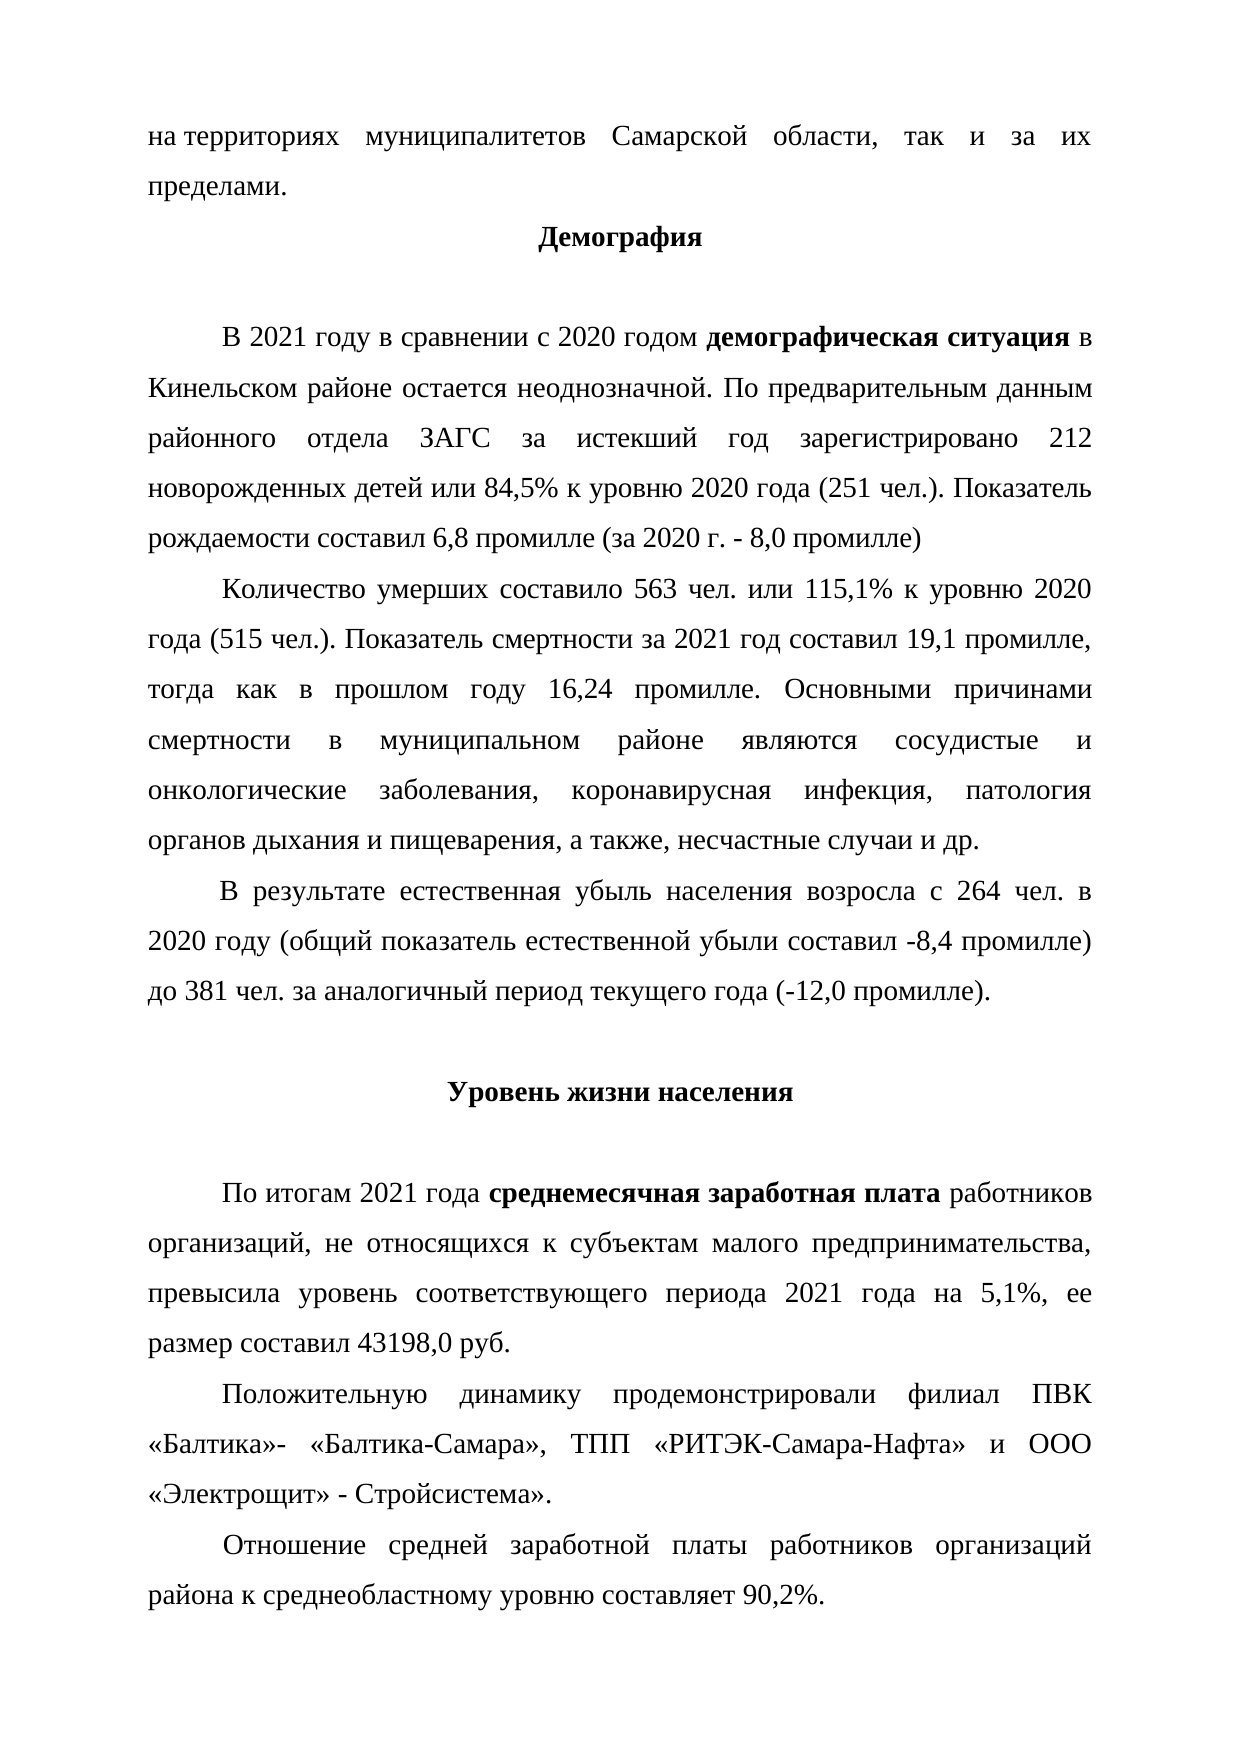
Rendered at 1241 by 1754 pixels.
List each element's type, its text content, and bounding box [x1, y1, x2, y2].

text По итогам 2021 года среднемесячная заработная плата работников организаций, не относящихся к субъектам малого предпринимательства, превысила уровень соответствующего периода 2021 года на 5,1%, ее размер составил 43198,0 руб. [148, 1175, 1092, 1359]
text Отношение средней заработной платы работников организаций района к среднеобластному уровню составляет 90,2%. [148, 1527, 1092, 1611]
text В 2021 году в сравнении с 2020 годом демографическая ситуация в Кинельском районе остается неоднозначной. По предварительным данным районного отдела ЗАГС за истекший год зарегистрировано 212 новорожденных детей или 84,5% к уровню 2020 года (251 чел.). Показатель рождаемости составил 6,8 промилле (за 2020 г. - 8,0 промилле) [148, 319, 1092, 554]
text Количество умерших составило 563 чел. или 115,1% к уровню 2020 года (515 чел.). Показатель смертности за 2021 год составил 19,1 промилле, тогда как в прошлом году 16,24 промилле. Основными причинами смертности в муниципальном районе являются сосудистые и онкологические заболевания, коронавирусная инфекция, патология органов дыхания и пищеварения, а также, несчастные случаи и др. [148, 571, 1092, 856]
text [148, 118, 1092, 202]
text Положительную динамику продемонстрировали филиал ПВК «Балтика»- «Балтика-Самара», ТПП «РИТЭК-Самара-Нафта» и ООО «Электрощит» - Стройсистема». [148, 1376, 1092, 1510]
text Уровень жизни населения [148, 1074, 1092, 1108]
text Демография [148, 219, 1092, 252]
text В результате естественная убыль населения возросла с 264 чел. в 2020 году (общий показатель естественной убыли составил -8,4 промилле) до 381 чел. за аналогичный период текущего года (-12,0 промилле). [148, 873, 1092, 1007]
